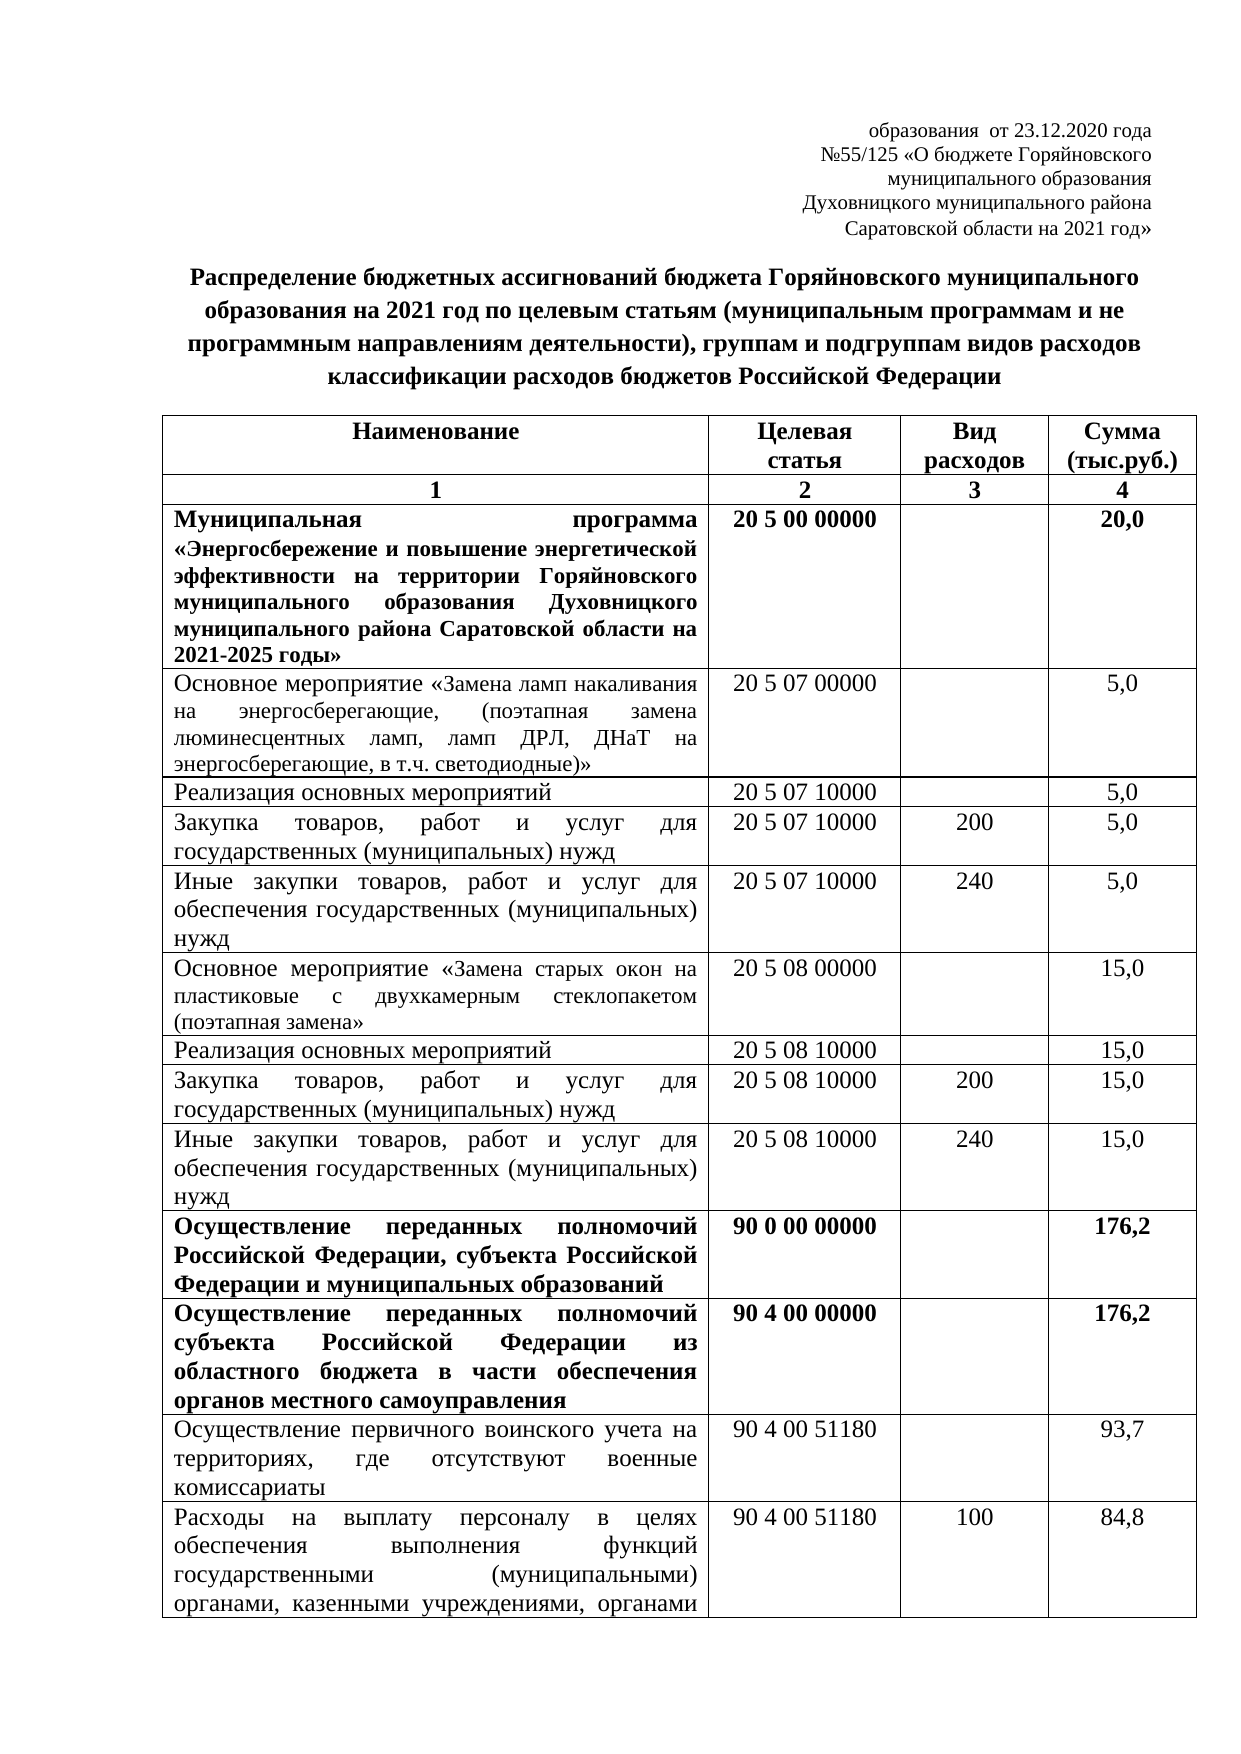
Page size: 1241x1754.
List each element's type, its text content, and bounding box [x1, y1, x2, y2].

table_cell 90 0 00 00000 [709, 1211, 900, 1297]
table_cell 240 [901, 1124, 1048, 1210]
table_cell 100 [901, 1502, 1048, 1617]
table_cell 5,0 [1049, 807, 1196, 865]
table_cell 90 4 00 51180 [709, 1502, 900, 1617]
table_cell [901, 778, 1048, 806]
table_cell 20 5 08 10000 [709, 1065, 900, 1123]
table_cell 20 5 08 10000 [709, 1036, 900, 1064]
table_cell 20 5 07 10000 [709, 778, 900, 806]
table_cell 20,0 [1049, 505, 1196, 667]
text Распределение бюджетных ассигнований бюджета Горяйновского муниципального образования на 2021 год по целевым статьям (муниципальным программам и не программным направлениям деятельности), группам и подгруппам видов расходов классификации расходов бюджетов Российской Федерации [177, 262, 1152, 390]
table_cell Муниципальная программа «Энергосбережение и повышение энергетической эффективности на территории Горяйновского муниципального образования Духовницкого муниципального района Саратовской области на 2021-2025 годы» [163, 505, 708, 667]
table_header Сумма (тыс.руб.) [1049, 416, 1196, 474]
table_cell 240 [901, 866, 1048, 952]
table_cell 4 [1049, 475, 1196, 503]
table_cell 15,0 [1049, 1065, 1196, 1123]
text муниципального образования [177, 166, 1152, 190]
table_cell Закупка товаров, работ и услуг для государственных (муниципальных) нужд [163, 807, 708, 865]
table_cell Иные закупки товаров, работ и услуг для обеспечения государственных (муниципальных) нужд [163, 1124, 708, 1210]
table_cell Осуществление переданных полномочий Российской Федерации, субъекта Российской Федерации и муниципальных образований [163, 1211, 708, 1297]
table_header Целевая статья [709, 416, 900, 474]
table_cell Реализация основных мероприятий [163, 778, 708, 806]
table_cell 200 [901, 807, 1048, 865]
table_cell 5,0 [1049, 866, 1196, 952]
table_cell [901, 1036, 1048, 1064]
table_header Вид расходов [901, 416, 1048, 474]
text образования от 23.12.2020 года [177, 118, 1152, 142]
table_cell 20 5 00 00000 [709, 505, 900, 667]
table_cell Реализация основных мероприятий [163, 1036, 708, 1064]
table_cell [901, 1299, 1048, 1413]
table_cell 20 5 07 10000 [709, 866, 900, 952]
table_cell 5,0 [1049, 669, 1196, 776]
table_cell 176,2 [1049, 1211, 1196, 1297]
table_cell 84,8 [1049, 1502, 1196, 1617]
table_cell Основное мероприятие «Замена старых окон на пластиковые с двухкамерным стеклопакетом (поэтапная замена» [163, 953, 708, 1034]
table_cell Осуществление первичного воинского учета на территориях, где отсутствуют военные комиссариаты [163, 1415, 708, 1501]
table_cell Основное мероприятие «Замена ламп накаливания на энергосберегающие, (поэтапная замена люминесцентных ламп, ламп ДРЛ, ДНаТ на энергосберегающие, в т.ч. светодиодные)» [163, 669, 708, 776]
table_cell 20 5 08 00000 [709, 953, 900, 1034]
table_header Наименование [163, 416, 708, 474]
table_cell 20 5 08 10000 [709, 1124, 900, 1210]
table_cell [901, 953, 1048, 1034]
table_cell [163, 1502, 708, 1617]
table_cell [901, 1415, 1048, 1501]
table_cell 3 [901, 475, 1048, 503]
table_cell Закупка товаров, работ и услуг для государственных (муниципальных) нужд [163, 1065, 708, 1123]
table_cell 93,7 [1049, 1415, 1196, 1501]
table_cell 1 [163, 475, 708, 503]
table_cell 2 [709, 475, 900, 503]
table_cell 90 4 00 51180 [709, 1415, 900, 1501]
table_cell 5,0 [1049, 778, 1196, 806]
table_cell 15,0 [1049, 953, 1196, 1034]
table_cell [901, 505, 1048, 667]
table_cell Осуществление переданных полномочий субъекта Российской Федерации из областного бюджета в части обеспечения органов местного самоуправления [163, 1299, 708, 1413]
table_cell 20 5 07 00000 [709, 669, 900, 776]
table_cell Иные закупки товаров, работ и услуг для обеспечения государственных (муниципальных) нужд [163, 866, 708, 952]
table_cell 15,0 [1049, 1036, 1196, 1064]
table_cell [901, 669, 1048, 776]
table_cell 20 5 07 10000 [709, 807, 900, 865]
table_cell 15,0 [1049, 1124, 1196, 1210]
table_cell [901, 1211, 1048, 1297]
text Духовницкого муниципального района [177, 190, 1152, 214]
text №55/125 «О бюджете Горяйновского [177, 142, 1152, 166]
table_cell 90 4 00 00000 [709, 1299, 900, 1413]
table_cell 176,2 [1049, 1299, 1196, 1413]
text Саратовской области на 2021 год» [177, 214, 1152, 241]
table_cell 200 [901, 1065, 1048, 1123]
